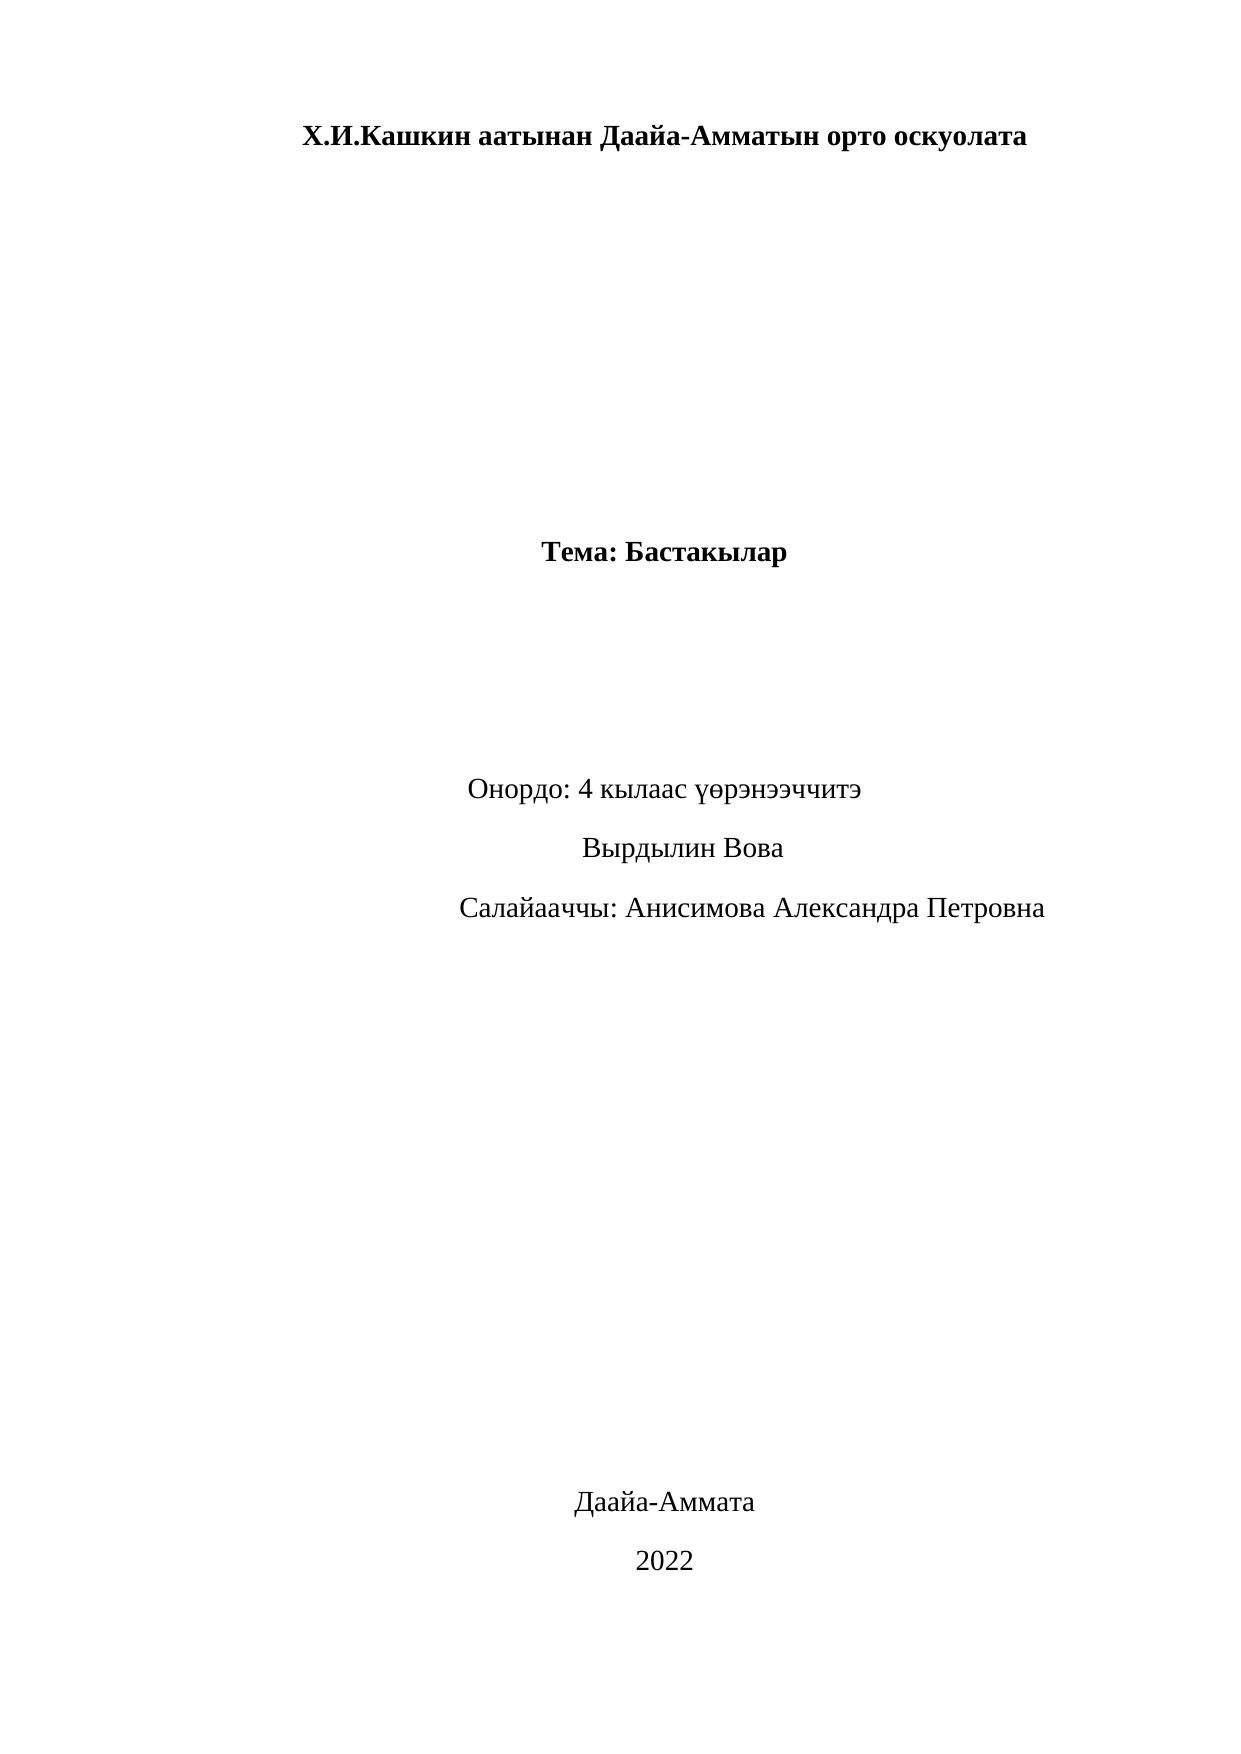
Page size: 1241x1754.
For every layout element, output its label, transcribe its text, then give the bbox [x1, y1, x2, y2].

text Х.И.Кашкин аатынан Даайа-Амматын орто оскуолата [177, 118, 1152, 152]
text Тема: Бастакылар [177, 534, 1152, 567]
text 2022 [177, 1543, 1152, 1577]
text Онордо: 4 кылаас үөрэнээччитэ [177, 771, 1152, 805]
text Салайааччы: Анисимова Александра Петровна [177, 890, 1152, 923]
text Вырдылин Вова [177, 831, 1152, 864]
text Даайа-Аммата [177, 1484, 1152, 1517]
